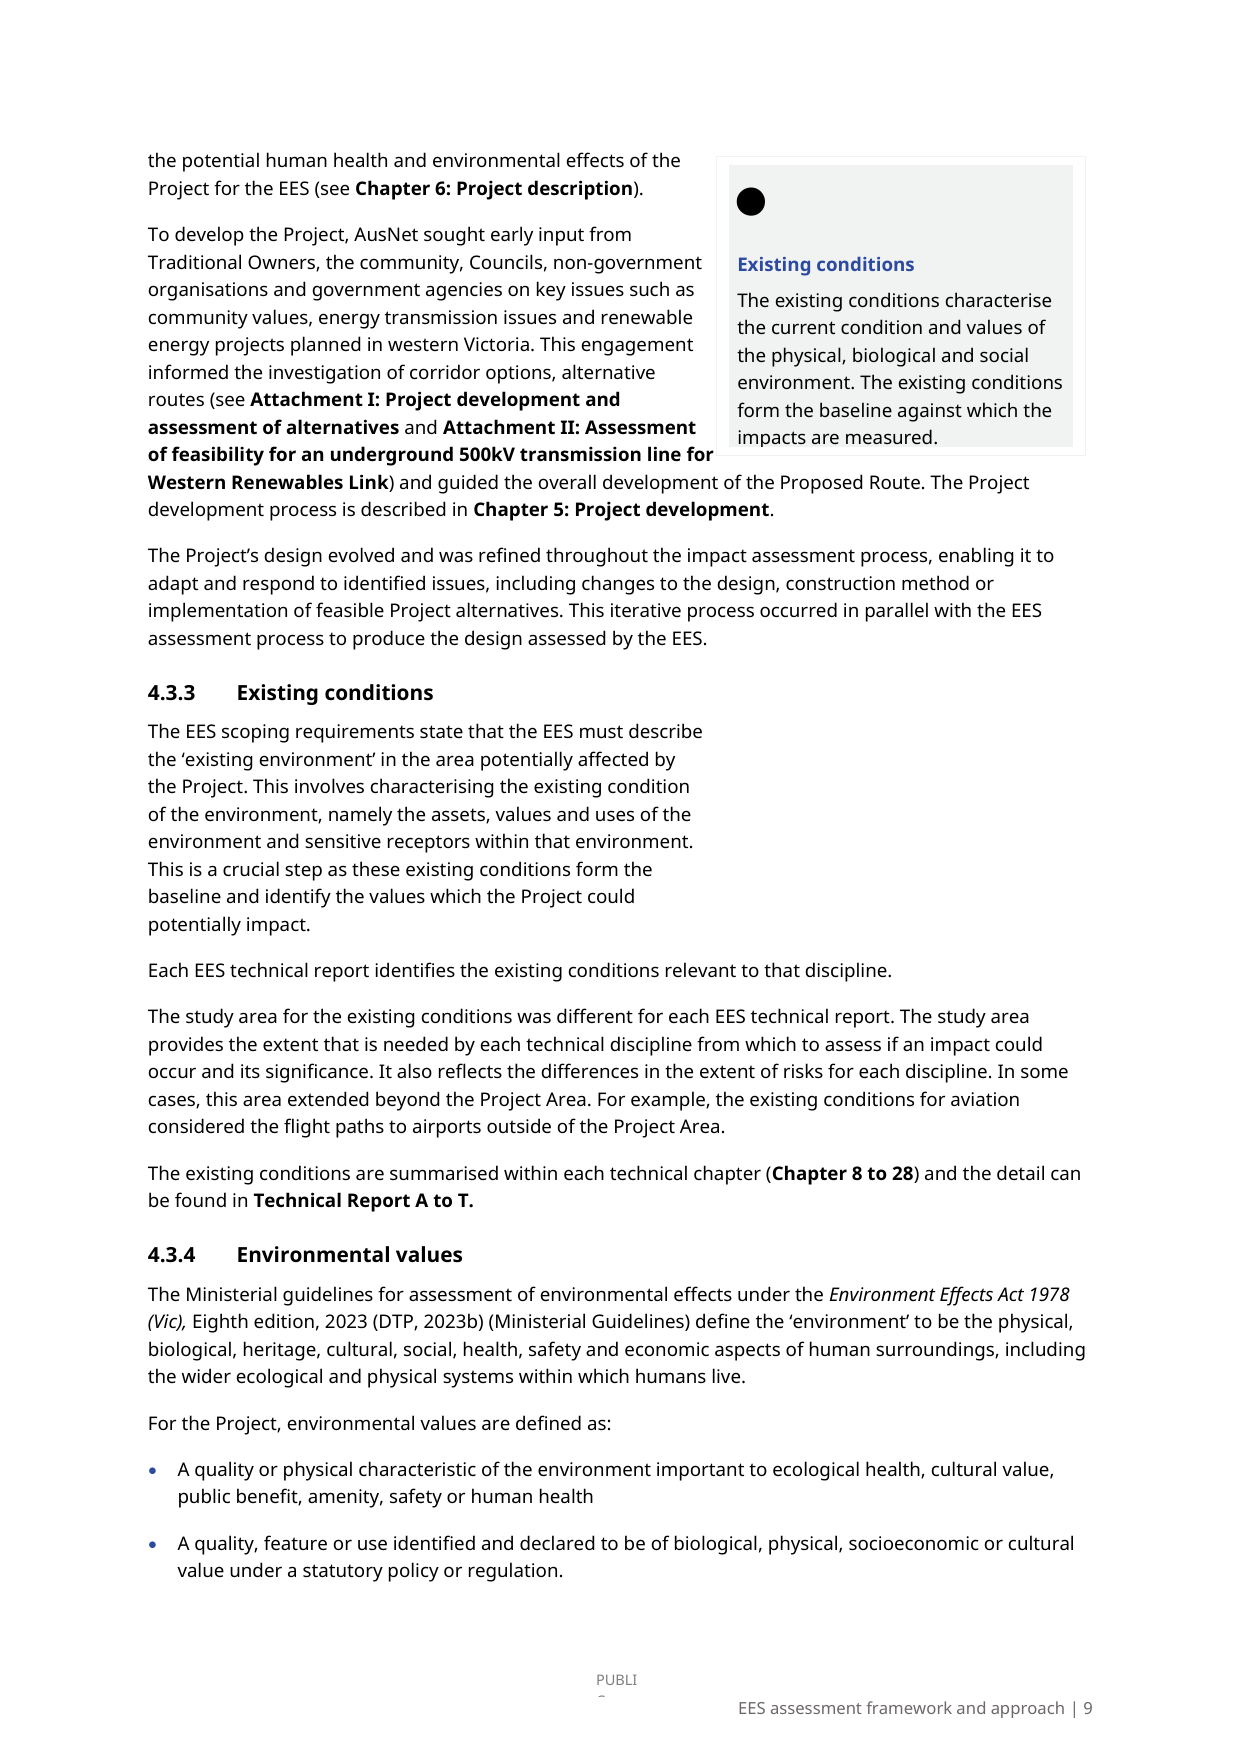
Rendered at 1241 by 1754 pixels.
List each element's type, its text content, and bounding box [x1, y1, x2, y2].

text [148, 148, 1092, 201]
text The EES scoping requirements state that the EES must describe the ‘existing environment’ in the area potentially affected by the Project. This involves characterising the existing condition of the environment, namely the assets, values and uses of the environment and sensitive receptors within that environment. This is a crucial step as these existing conditions form the baseline and identify the values which the Project could potentially impact. [148, 719, 709, 937]
text The existing conditions are summarised within each technical chapter (Chapter 8 to 28) and the detail can be found in Technical Report A to T. [148, 1160, 1092, 1213]
subtitle Existing conditions [148, 678, 1092, 706]
list A quality, feature or use identified and declared to be of biological, physical, socioeconomic or cultural value under a statutory policy or regulation. [148, 1530, 1092, 1583]
text The existing conditions characterise the current condition and values of the physical, biological and social environment. The existing conditions form the baseline against which the impacts are measured. [729, 279, 1073, 447]
text The Ministerial guidelines for assessment of environmental effects under the Environment Effects Act 1978 (Vic), Eighth edition, 2023 (DTP, 2023b) (Ministerial Guidelines) define the ‘environment’ to be the physical, biological, heritage, cultural, social, health, safety and economic aspects of human surroundings, including the wider ecological and physical systems within which humans live. [148, 1281, 1092, 1389]
text The Project’s design evolved and was refined throughout the impact assessment process, enabling it to adapt and respond to identified issues, including changes to the design, construction method or implementation of feasible Project alternatives. This iterative process occurred in parallel with the EES assessment process to produce the design assessed by the EES. [148, 543, 1092, 651]
text For the Project, environmental values are defined as: [148, 1410, 1092, 1435]
subtitle Existing conditions [729, 165, 1073, 277]
text Each EES technical report identifies the existing conditions relevant to that discipline. [148, 957, 1092, 983]
text The study area for the existing conditions was different for each EES technical report. The study area provides the extent that is needed by each technical discipline from which to assess if an impact could occur and its significance. It also reflects the differences in the extent of risks for each discipline. In some cases, this area extended beyond the Project Area. For example, the existing conditions for aviation considered the flight paths to airports outside of the Project Area. [148, 1004, 1092, 1139]
text To develop the Project, AusNet sought early input from Traditional Owners, the community, Councils, non-government organisations and government agencies on key issues such as community values, energy transmission issues and renewable energy projects planned in western Victoria. This engagement informed the investigation of corridor options, alternative routes (see Attachment I: Project development and assessment of alternatives and Attachment II: Assessment of feasibility for an underground 500kV transmission line for Western Renewables Link) and guided the overall development of the Proposed Route. The Project development process is described in Chapter 5: Project development. [148, 221, 1092, 522]
subtitle Environmental values [148, 1240, 1092, 1268]
list A quality or physical characteristic of the environment important to ecological health, cultural value, public benefit, amenity, safety or human health [148, 1456, 1092, 1509]
